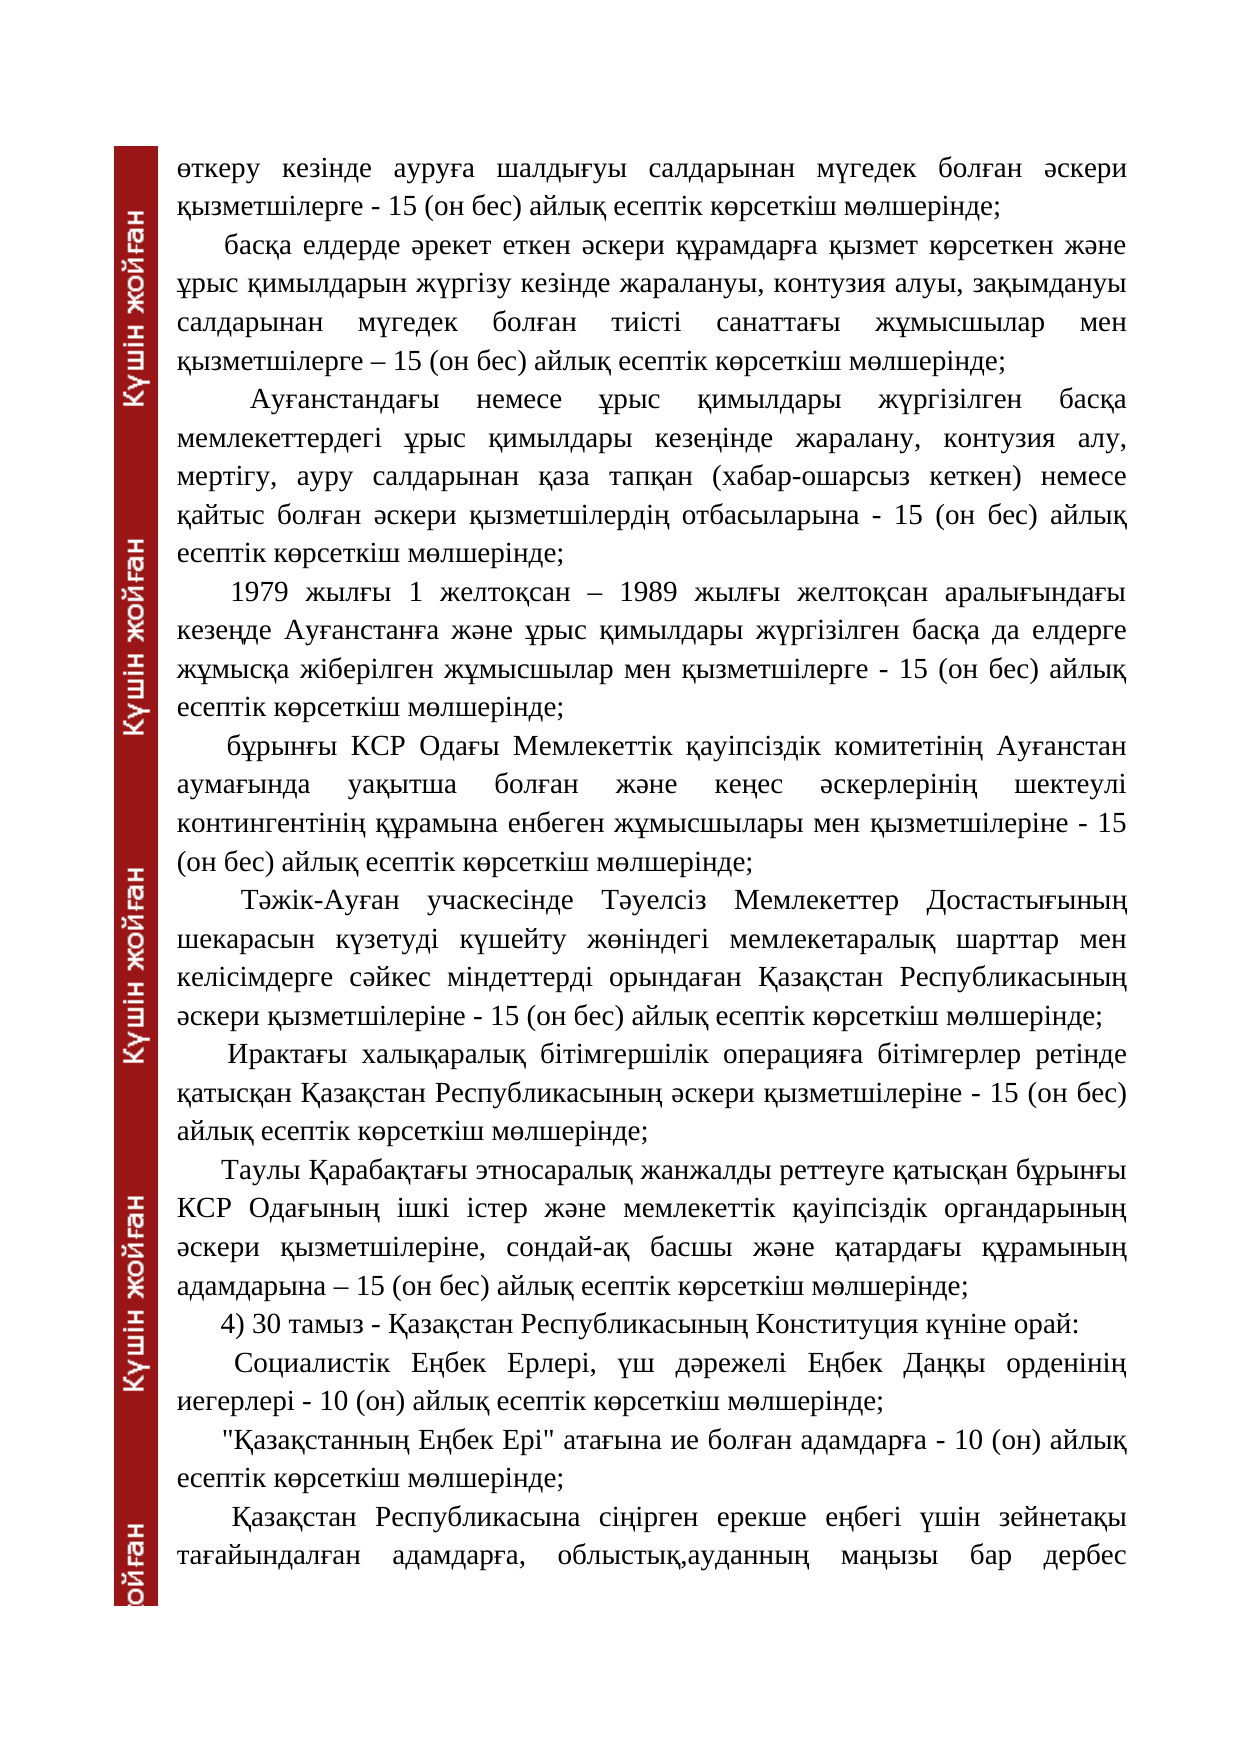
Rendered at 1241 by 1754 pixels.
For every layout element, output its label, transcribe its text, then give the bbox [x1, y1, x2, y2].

text 4) 30 тамыз - Қазақстан Республикасының Конституция күніне орай: [112, 1306, 1128, 1340]
picture [114, 1301, 158, 1306]
picture [114, 1417, 158, 1422]
picture [114, 1031, 158, 1036]
picture [114, 877, 158, 882]
picture [114, 222, 158, 227]
text 1979 жылғы 1 желтоқсан – 1989 жылғы желтоқсан аралығындағы кезеңде Ауғанстанға және ұрыс қимылдары жүргізілген басқа да елдерге жұмысқа жiберiлген жұмысшылар мен қызметшiлерге - 15 (он бес) айлық есептік көрсеткіш мөлшерінде; [112, 574, 1128, 723]
text "Қазақстанның Еңбек Ері" атағына ие болған адамдарға - 10 (он) айлық есептік көрсеткіш мөлшерінде; [112, 1422, 1128, 1494]
picture [114, 1147, 158, 1152]
text бұрынғы КСР Одағы Мемлекеттік қауiпсiздiк комитетiнiң Ауғанстан аумағында уақытша болған және кеңес әскерлерiнiң шектеулі контингентінің құрамына енбеген жұмысшылары мен қызметшiлерiне - 15 (он бес) айлық есептік көрсеткіш мөлшерінде; [112, 728, 1128, 877]
text Ирактағы халықаралық бітімгершілік операцияға бітімгерлер ретінде қатысқан Қазақстан Республикасының әскери қызметшілеріне - 15 (он бес) айлық есептік көрсеткіш мөлшерінде; [112, 1036, 1128, 1147]
picture [114, 569, 158, 574]
text басқа елдерде әрекет еткен әскери құрамдарға қызмет көрсеткен және ұрыс қимылдарын жүргізу кезінде жаралануы, контузия алуы, зақымдануы салдарынан мүгедек болған тиісті санаттағы жұмысшылар мен қызметшілерге – 15 (он бес) айлық есептік көрсеткіш мөлшерінде; [112, 227, 1128, 376]
picture [114, 376, 158, 381]
picture [114, 1340, 158, 1345]
text Социалистік Еңбек Ерлері, үш дәрежелі Еңбек Даңқы орденінің иегерлері - 10 (он) айлық есептік көрсеткіш мөлшерінде; [112, 1345, 1128, 1417]
picture [114, 723, 158, 728]
text Тәжік-Ауған учаскесінде Тәуелсіз Мемлекеттер Достастығының шекарасын күзетуді күшейту жөніндегі мемлекетаралық шарттар мен келісімдерге сәйкес міндеттерді орындаған Қазақстан Республикасының әскери қызметшілеріне - 15 (он бес) айлық есептік көрсеткіш мөлшерінде; [112, 882, 1128, 1031]
text Таулы Қарабақтағы этносаралық жанжалды реттеуге қатысқан бұрынғы КСР Одағының ішкі істер және мемлекеттік қауіпсіздік органдарының әскери қызметшілеріне, сондай-ақ басшы және қатардағы құрамының адамдарына – 15 (он бес) айлық есептік көрсеткіш мөлшерінде; [112, 1152, 1128, 1301]
text Ауғанстандағы немесе ұрыс қимылдары жүргізілген басқа мемлекеттердегі ұрыс қимылдары кезеңінде жаралану, контузия алу, мертігу, ауру салдарынан қаза тапқан (хабар-ошарсыз кеткен) немесе қайтыс болған әскери қызметшілердің отбасыларына - 15 (он бес) айлық есептік көрсеткіш мөлшерінде; [112, 381, 1128, 569]
picture [114, 1571, 158, 1606]
picture [114, 1494, 158, 1499]
picture [114, 146, 158, 150]
